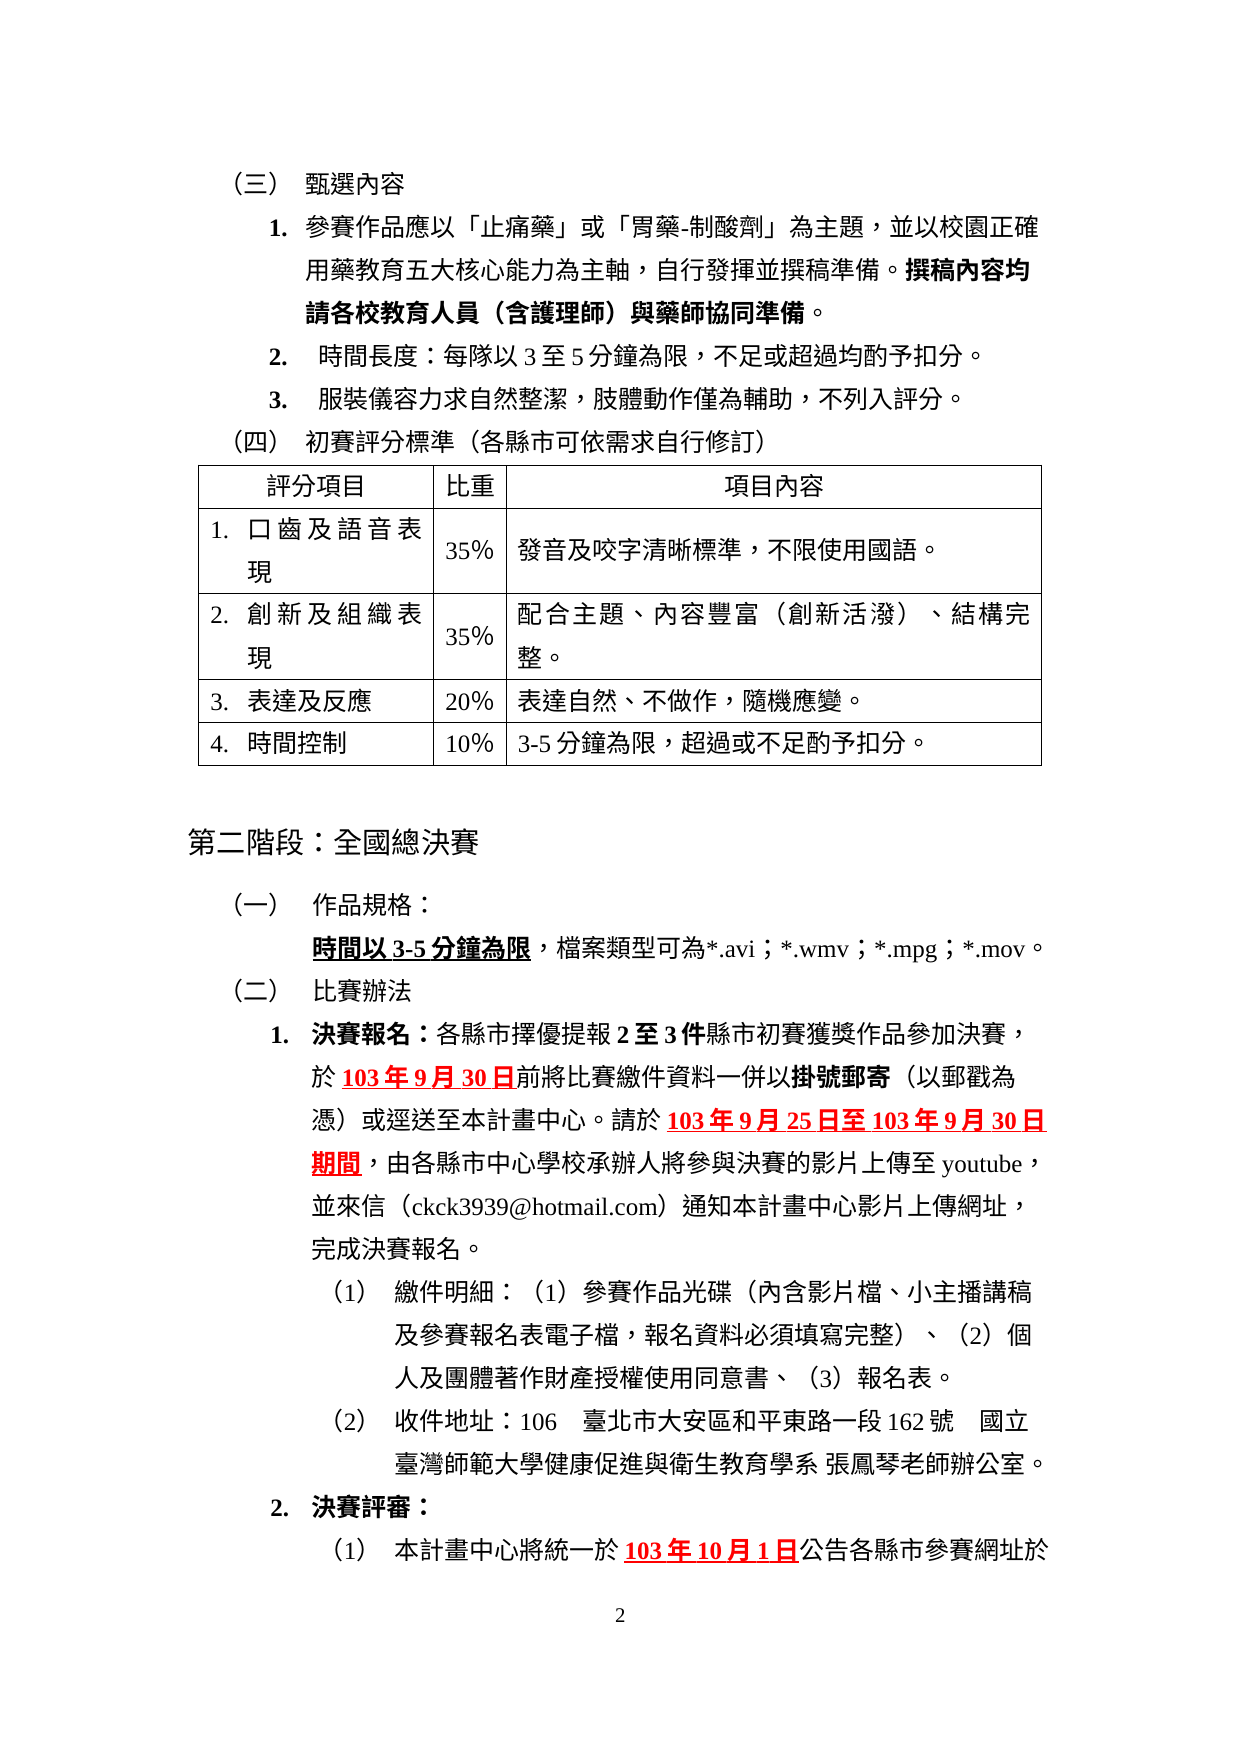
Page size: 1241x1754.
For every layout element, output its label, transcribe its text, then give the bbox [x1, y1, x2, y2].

list 決賽評審： [270, 1487, 1053, 1525]
table_cell 20％ [434, 680, 506, 722]
table_cell 35％ [434, 509, 506, 593]
list 甄選內容 [219, 164, 1053, 201]
table_cell 配合主題、內容豐富（創新活潑）、結構完整。 [507, 594, 1041, 679]
text 時間以3-5分鐘為限，檔案類型可為*.avi；*.wmv；*.mpg；*.mov。 [306, 928, 1053, 965]
list 初賽評分標準（各縣市可依需求自行修訂） [219, 422, 1053, 459]
table_cell 口齒及語音表現 [199, 509, 433, 593]
table_cell 創新及組織表現 [199, 594, 433, 679]
list 作品規格： [219, 885, 1053, 922]
text 第二階段：全國總決賽 [187, 803, 1053, 878]
table_cell 表達及反應 [199, 680, 433, 722]
list 服裝儀容力求自然整潔，肢體動作僅為輔助，不列入評分。 [269, 379, 1053, 416]
list 繳件明細：（1）參賽作品光碟（內含影片檔、小主播講稿及參賽報名表電子檔，報名資料必須填寫完整）、（2）個人及團體著作財產授權使用同意書、（3）報名表。 [319, 1272, 1053, 1396]
list 時間長度：每隊以3至5分鐘為限，不足或超過均酌予扣分。 [269, 336, 1053, 373]
table_cell 表達自然、不做作，隨機應變。 [507, 680, 1041, 722]
list 參賽作品應以「止痛藥」或「胃藥-制酸劑」為主題，並以校園正確用藥教育五大核心能力為主軸，自行發揮並撰稿準備。撰稿內容均請各校教育人員（含護理師）與藥師協同準備。 [269, 207, 1053, 330]
table_cell 發音及咬字清晰標準，不限使用國語。 [507, 509, 1041, 593]
table_cell 3-5分鐘為限，超過或不足酌予扣分。 [507, 723, 1041, 765]
table_cell 35％ [434, 594, 506, 679]
table_header 項目內容 [507, 466, 1041, 507]
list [319, 1530, 1053, 1568]
table_header 評分項目 [199, 466, 433, 507]
table_cell 時間控制 [199, 723, 433, 765]
list 決賽報名：各縣市擇優提報2至3件縣市初賽獲獎作品參加決賽，於103年9月30日前將比賽繳件資料一併以掛號郵寄（以郵戳為憑）或逕送至本計畫中心。請於103年9月25日至103年9月30日期間，由各縣市中心學校承辦人將參與決賽的影片上傳至youtube，並來信（ckck3939@hotmail.com）通知本計畫中心影片上傳網址，完成決賽報名。 [270, 1013, 1053, 1267]
table_header 比重 [434, 466, 506, 507]
table_cell 10％ [434, 723, 506, 765]
list 比賽辦法 [219, 971, 1053, 1008]
list 收件地址：106 臺北市大安區和平東路一段162號 國立臺灣師範大學健康促進與衛生教育學系 老師辦公室。 [319, 1401, 1053, 1482]
